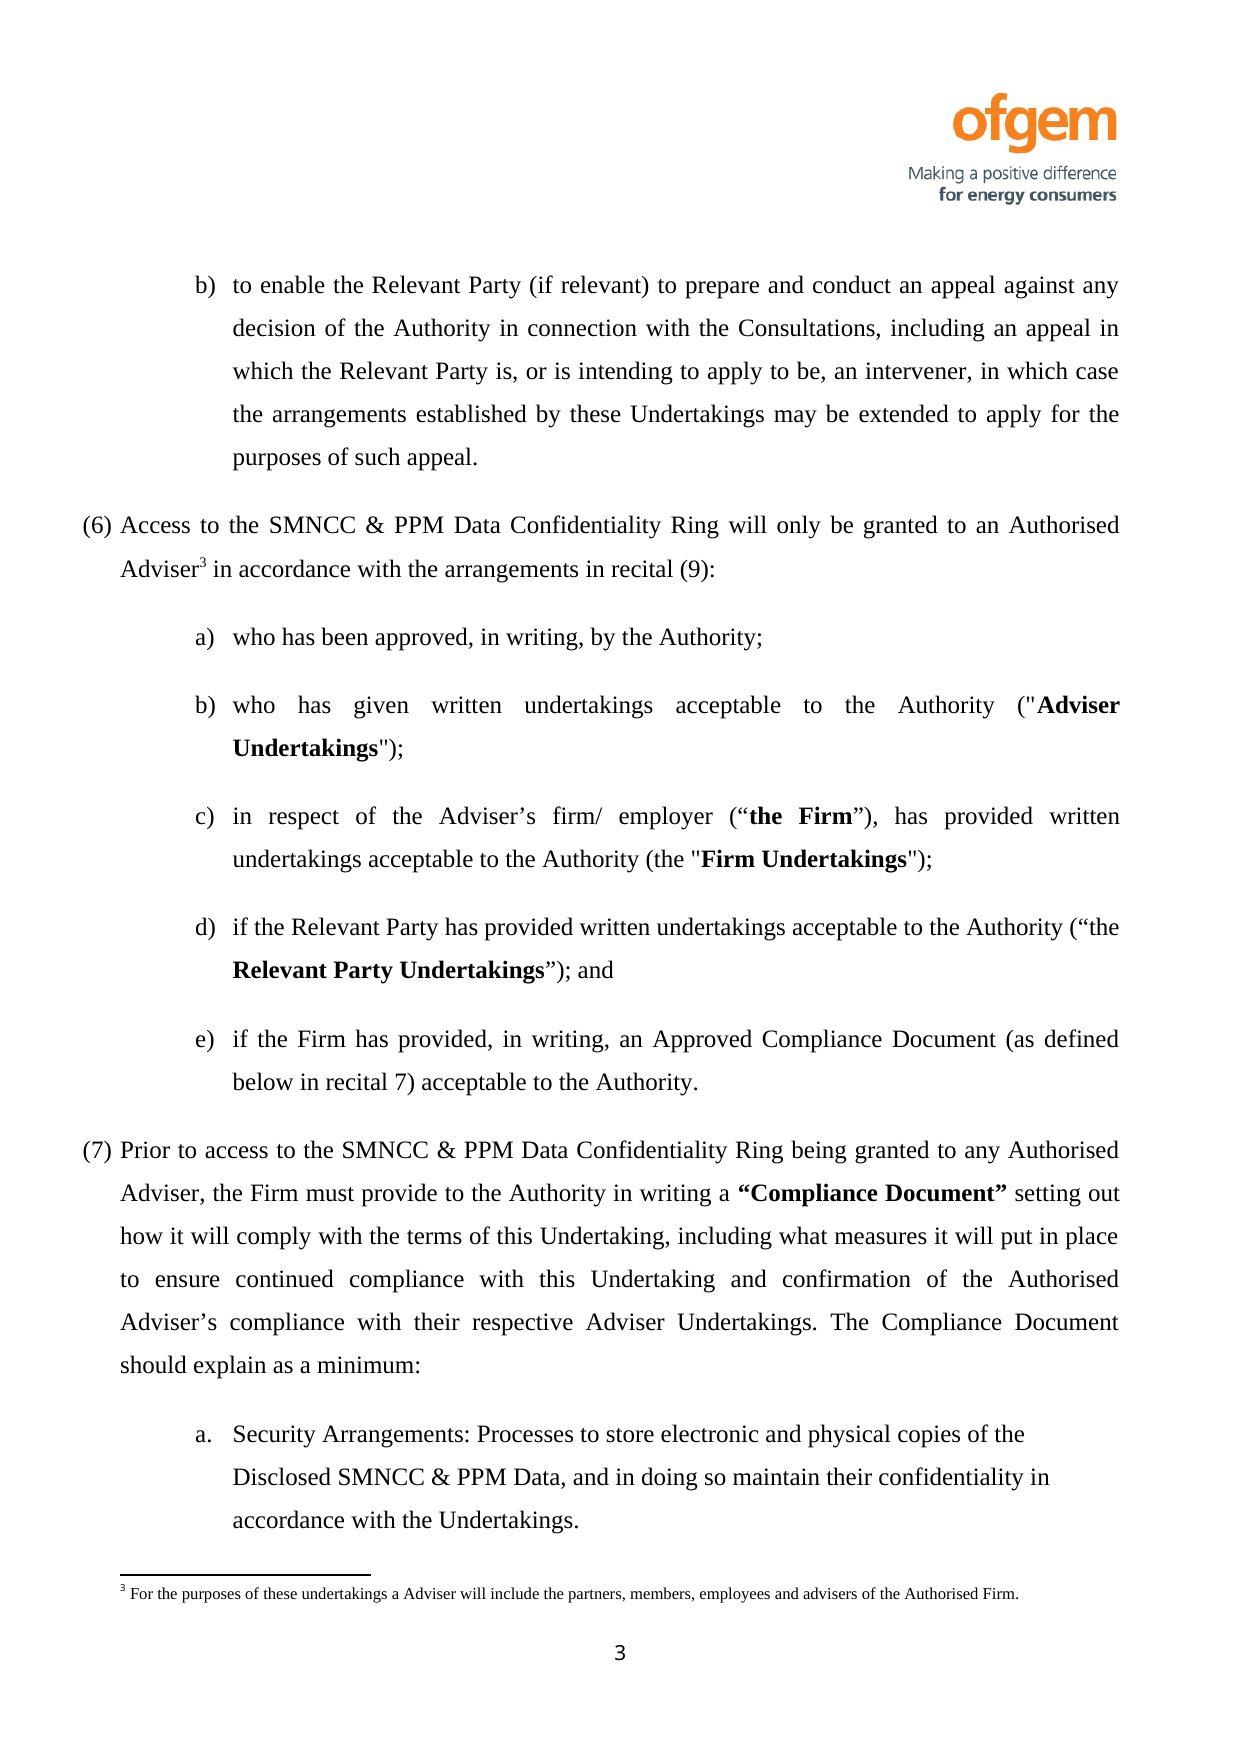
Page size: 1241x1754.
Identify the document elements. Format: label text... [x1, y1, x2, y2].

list if the Firm has provided, in writing, an Approved Compliance Document (as defined below in recital 7) acceptable to the Authority. [195, 1024, 1120, 1096]
list in respect of the Adviser’s firm/ employer (“the Firm”), has provided written undertakings acceptable to the Authority (the "Firm Undertakings"); [195, 801, 1120, 873]
picture [884, 75, 1140, 224]
list Access to the SMNCC & PPM Data Confidentiality Ring will only be granted to an Authorised Adviser in accordance with the arrangements in recital (9): [82, 511, 1120, 582]
list Prior to access to the SMNCC & PPM Data Confidentiality Ring being granted to any Authorised Adviser, the Firm must provide to the Authority in writing a “Compliance Document” setting out how it will comply with the terms of this Undertaking, including what measures it will put in place to ensure continued compliance with this Undertaking and confirmation of the Authorised Adviser’s compliance with their respective Adviser Undertakings. The Compliance Document should explain as a minimum: [82, 1135, 1120, 1379]
list Security Arrangements: Processes to store electronic and physical copies of the Disclosed SMNCC & PPM Data, and in doing so maintain their confidentiality in accordance with the Undertakings. [195, 1419, 1120, 1534]
list if the Relevant Party has provided written undertakings acceptable to the Authority (“the Relevant Party Undertakings”); and [195, 912, 1120, 984]
list who has given written undertakings acceptable to the Authority ("Adviser Undertakings"); [195, 690, 1120, 762]
list who has been approved, in writing, by the Authority; [195, 622, 1120, 651]
list to enable the Relevant Party (if relevant) to prepare and conduct an appeal against any decision of the Authority in connection with the Consultations, including an appeal in which the Relevant Party is, or is intending to apply to be, an intervener, in which case the arrangements established by these Undertakings may be extended to apply for the purposes of such appeal. [195, 270, 1120, 471]
